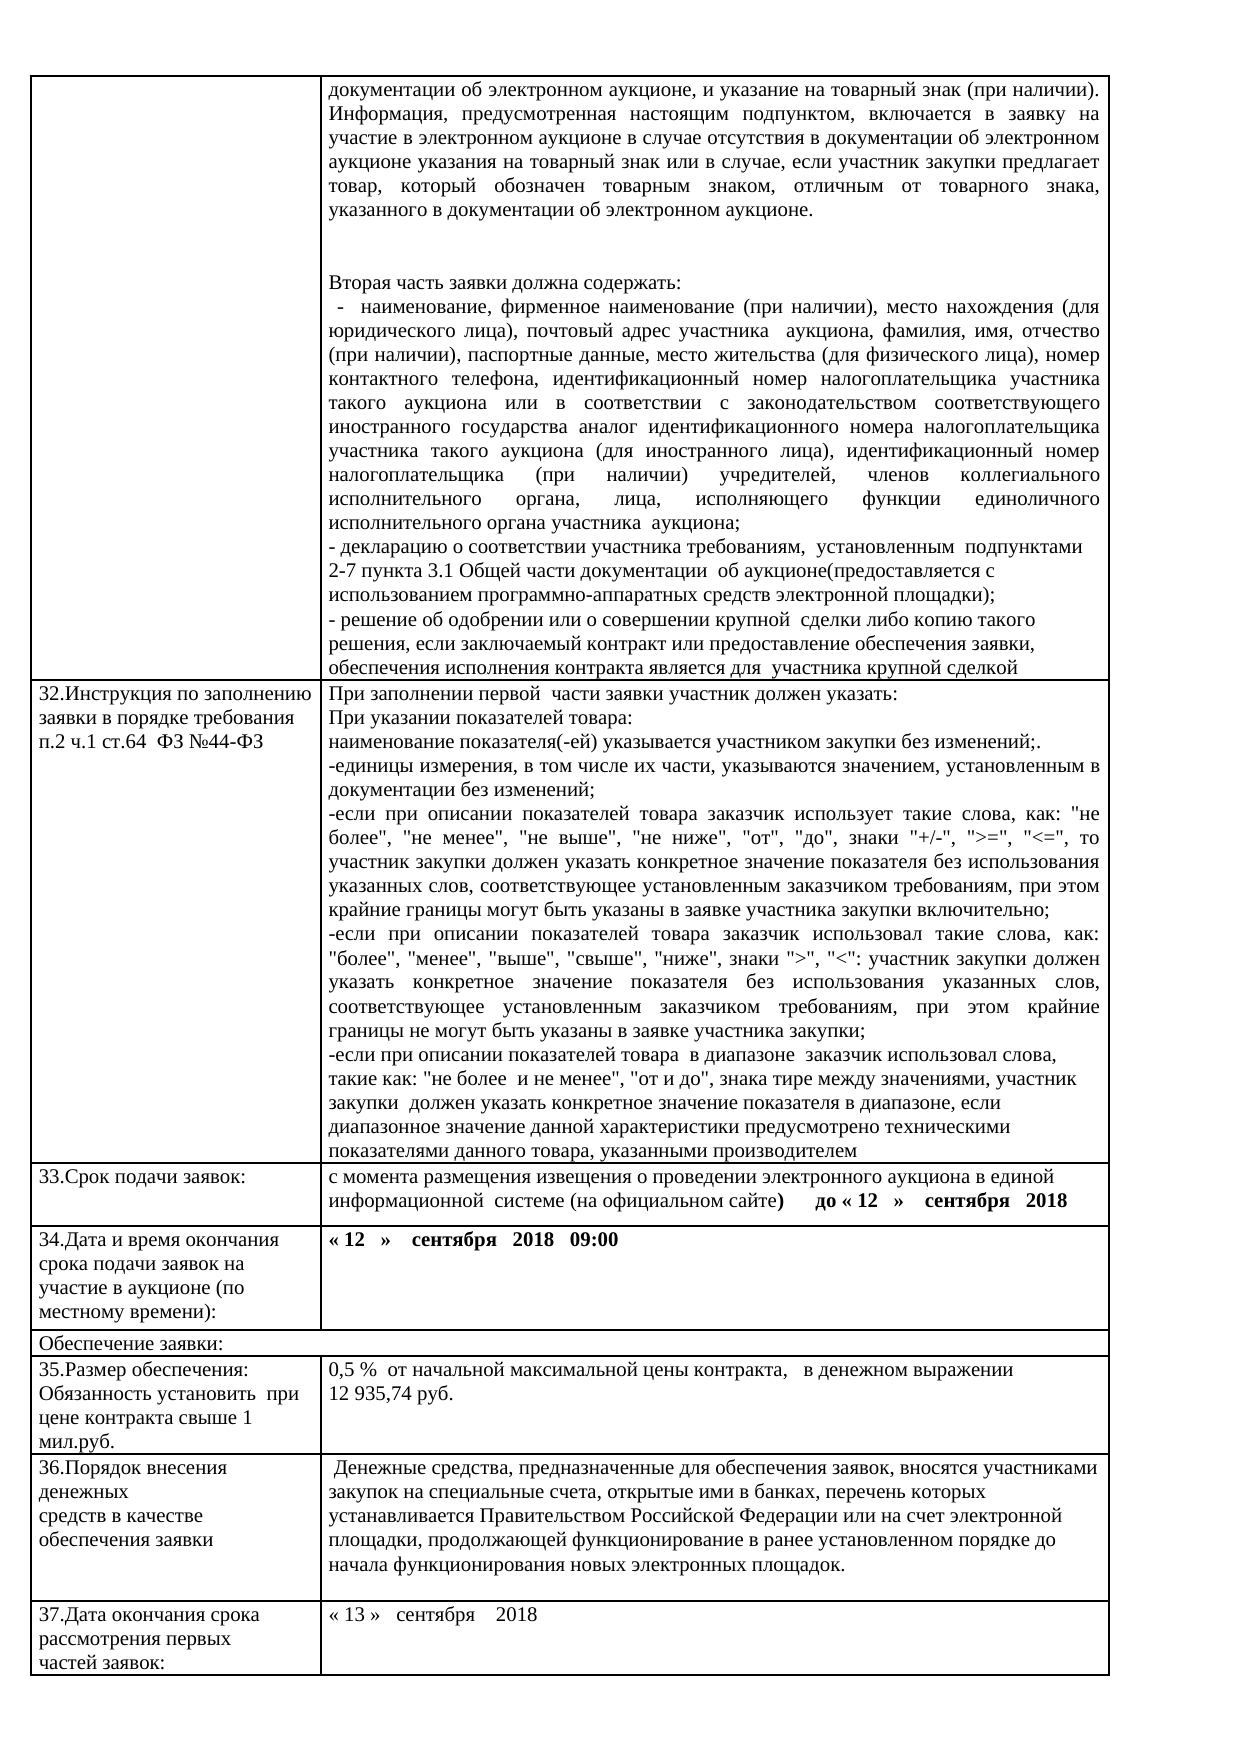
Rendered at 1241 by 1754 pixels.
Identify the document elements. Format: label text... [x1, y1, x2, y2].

table_cell 0,5 % от начальной максимальной цены контракта, в денежном выражении 12 935,74 руб. [322, 1357, 1108, 1453]
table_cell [322, 77, 1108, 679]
table_cell 37.Дата окончания срока рассмотрения первых частей заявок: [32, 1602, 320, 1674]
table_cell 35.Размер обеспечения: Обязанность установить при цене контракта свыше 1 мил.руб. [32, 1357, 320, 1453]
table_cell 33.Срок подачи заявок: [32, 1164, 320, 1224]
table_cell « 12 » сентября 2018 09:00 [322, 1227, 1108, 1329]
table_cell с момента размещения извещения о проведении электронного аукциона в единой информационной системе (на официальном сайте) до « 12 » сентября 2018 [322, 1164, 1108, 1224]
table_cell 32.Инструкция по заполнению заявки в порядке требования п.2 ч.1 ст.64 ФЗ №44-ФЗ [32, 681, 320, 1162]
table_cell Обеспечение заявки: [32, 1331, 1108, 1355]
table_cell 34.Дата и время окончания срока подачи заявок на участие в аукционе (по местному времени): [32, 1227, 320, 1329]
table_cell « 13 » сентября 2018 [322, 1602, 1108, 1674]
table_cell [32, 77, 320, 679]
table_cell 36.Порядок внесения денежных средств в качестве обеспечения заявки [32, 1455, 320, 1599]
table_cell Денежные средства, предназначенные для обеспечения заявок, вносятся участниками закупок на специальные счета, открытые ими в банках, перечень которых устанавливается Правительством Российской Федерации или на счет электронной площадки, продолжающей функционирование в ранее установленном порядке до начала функционирования новых электронных площадок. [322, 1455, 1108, 1599]
table_cell При заполнении первой части заявки участник должен указать: При указании показателей товара: наименование показателя(-ей) указывается участником закупки без изменений;. -единицы измерения, в том числе их части, указываются значением, установленным в документации без изменений; -если при описании показателей товара заказчик использует такие слова, как: "не более", "не менее", "не выше", "не ниже", "от", "до", знаки "+/-", ">=", "<=", то участник закупки должен указать конкретное значение показателя без использования указанных слов, соответствующее установленным заказчиком требованиям, при этом крайние границы могут быть указаны в заявке участника закупки включительно; -если при описании показателей товара заказчик использовал такие слова, как: "более", "менее", "выше", "свыше", "ниже", знаки ">", "<": участник закупки должен указать конкретное значение показателя без использования указанных слов, соответствующее установленным заказчиком требованиям, при этом крайние границы не могут быть указаны в заявке участника закупки; -если при описании показателей товара в диапазоне заказчик использовал слова, такие как: "не более и не менее", "от и до", знака тире между значениями, участник закупки должен указать конкретное значение показателя в диапазоне, если диапазонное значение данной характеристики предусмотрено техническими показателями данного товара, указанными производителем [322, 681, 1108, 1162]
